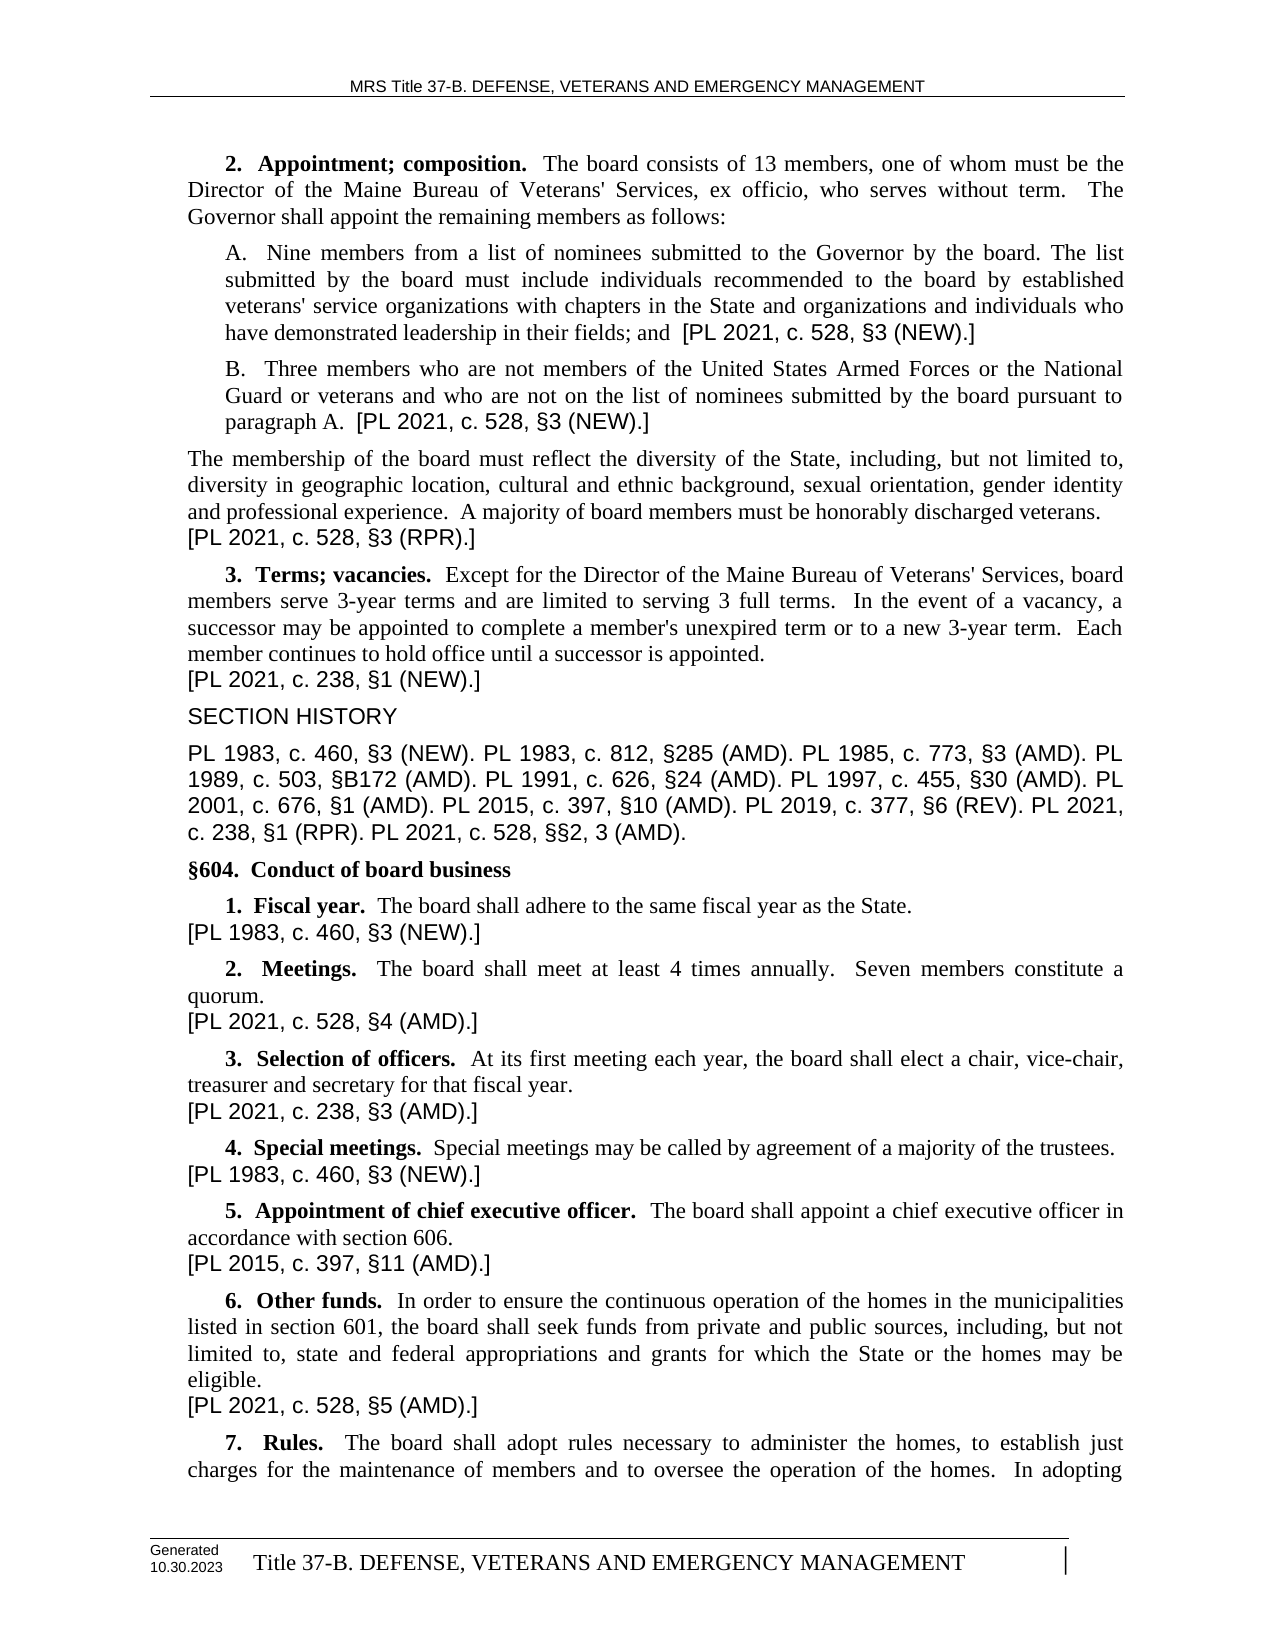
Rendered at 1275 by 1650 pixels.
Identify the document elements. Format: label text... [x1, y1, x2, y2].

text [PL 2021, c. 528, §3 (RPR).] [187, 524, 1125, 550]
text 6. Other funds. In order to ensure the continuous operation of the homes in the municipalities listed in section 601, the board shall seek funds from private and public sources, including, but not limited to, state and federal appropriations and grants for which the State or the homes may be eligible. [187, 1287, 1125, 1392]
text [187, 1429, 1125, 1482]
text 3. Terms; vacancies. Except for the Director of the Maine Bureau of Veterans' Services, board members serve 3-year terms and are limited to serving 3 full terms. In the event of a vacancy, a successor may be appointed to complete a member's unexpired term or to a new 3-year term. Each member continues to hold office until a successor is appointed. [187, 561, 1125, 666]
text [PL 1983, c. 460, §3 (NEW).] [187, 1161, 1125, 1187]
text A. Nine members from a list of nominees submitted to the Governor by the board. The list submitted by the board must include individuals recommended to the board by established veterans' service organizations with chapters in the State and organizations and individuals who have demonstrated leadership in their fields; and [PL 2021, c. 528, §3 (NEW).] [225, 239, 1125, 345]
text 1. Fiscal year. The board shall adhere to the same fiscal year as the State. [187, 892, 1125, 919]
text 2. Appointment; composition. The board consists of 13 members, one of whom must be the Director of the Maine Bureau of Veterans' Services, ex officio, who serves without term. The Governor shall appoint the remaining members as follows: [187, 150, 1125, 229]
text PL 1983, c. 460, §3 (NEW). PL 1983, c. 812, §285 (AMD). PL 1985, c. 773, §3 (AMD). PL 1989, c. 503, §B172 (AMD). PL 1991, c. 626, §24 (AMD). PL 1997, c. 455, §30 (AMD). PL 2001, c. 676, §1 (AMD). PL 2015, c. 397, §10 (AMD). PL 2019, c. 377, §6 (REV). PL 2021, c. 238, §1 (RPR). PL 2021, c. 528, §§2, 3 (AMD). [187, 740, 1125, 845]
text §604. Conduct of board business [187, 856, 1125, 882]
text 2. Meetings. The board shall meet at least 4 times annually. Seven members constitute a quorum. [187, 956, 1125, 1008]
text [PL 2015, c. 397, §11 (AMD).] [187, 1250, 1125, 1277]
text [PL 2021, c. 528, §5 (AMD).] [187, 1392, 1125, 1419]
text The membership of the board must reflect the diversity of the State, including, but not limited to, diversity in geographic location, cultural and ethnic background, sexual orientation, gender identity and professional experience. A majority of board members must be honorably discharged veterans. [187, 445, 1125, 524]
text 3. Selection of officers. At its first meeting each year, the board shall elect a chair, vice-chair, treasurer and secretary for that fiscal year. [187, 1045, 1125, 1098]
text [PL 1983, c. 460, §3 (NEW).] [187, 919, 1125, 945]
text 5. Appointment of chief executive officer. The board shall appoint a chief executive officer in accordance with section 606. [187, 1198, 1125, 1250]
text [PL 2021, c. 238, §1 (NEW).] [187, 666, 1125, 693]
text SECTION HISTORY [187, 703, 1125, 729]
text [PL 2021, c. 238, §3 (AMD).] [187, 1098, 1125, 1124]
text B. Three members who are not members of the United States Armed Forces or the National Guard or veterans and who are not on the list of nominees submitted by the board pursuant to paragraph A. [PL 2021, c. 528, §3 (NEW).] [225, 355, 1125, 434]
text [PL 2021, c. 528, §4 (AMD).] [187, 1008, 1125, 1034]
text 4. Special meetings. Special meetings may be called by agreement of a majority of the trustees. [187, 1134, 1125, 1161]
